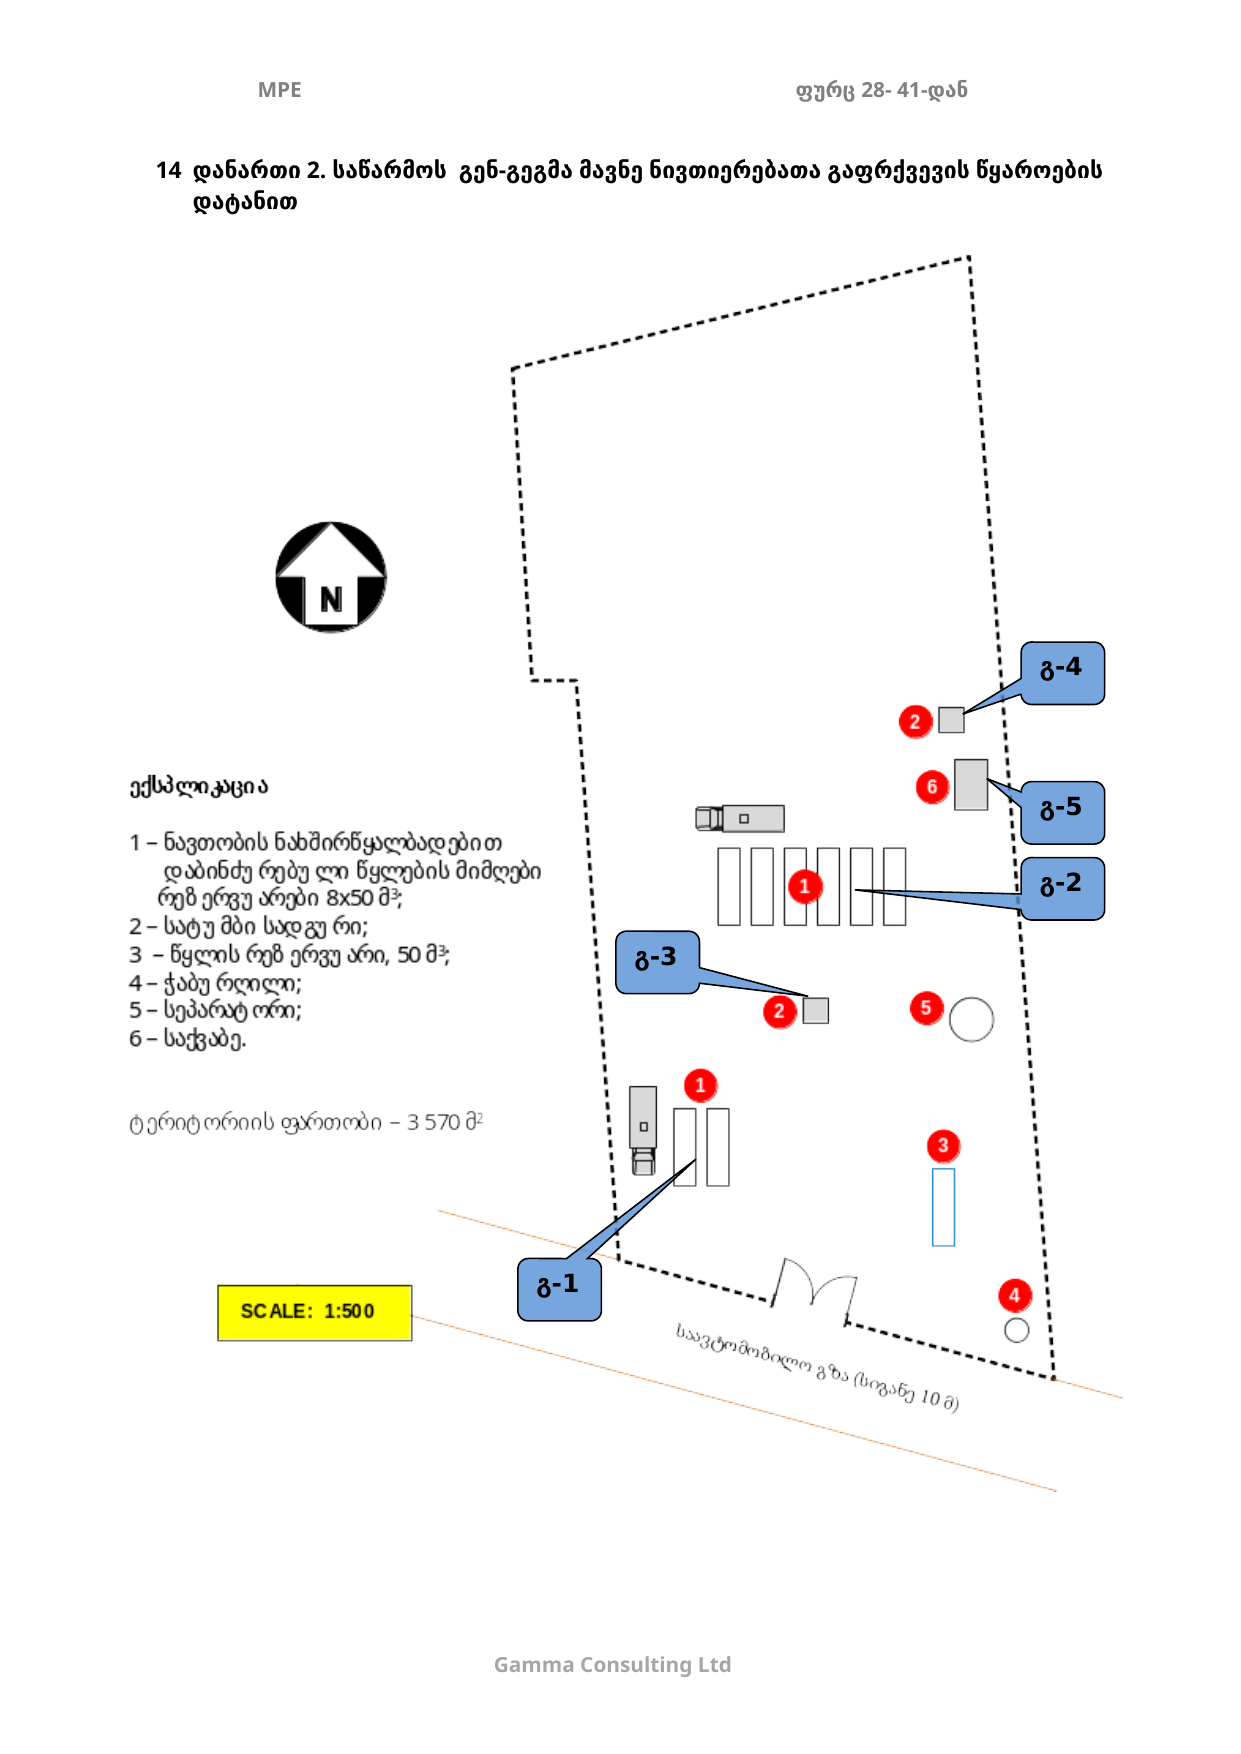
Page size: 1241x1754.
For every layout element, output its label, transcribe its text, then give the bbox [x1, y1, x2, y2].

subtitle დანართი 2. საწარმოს გენ-გეგმა მავნე ნივთიერებათა გაფრქვევის წყაროების დატანით [155, 154, 1107, 216]
